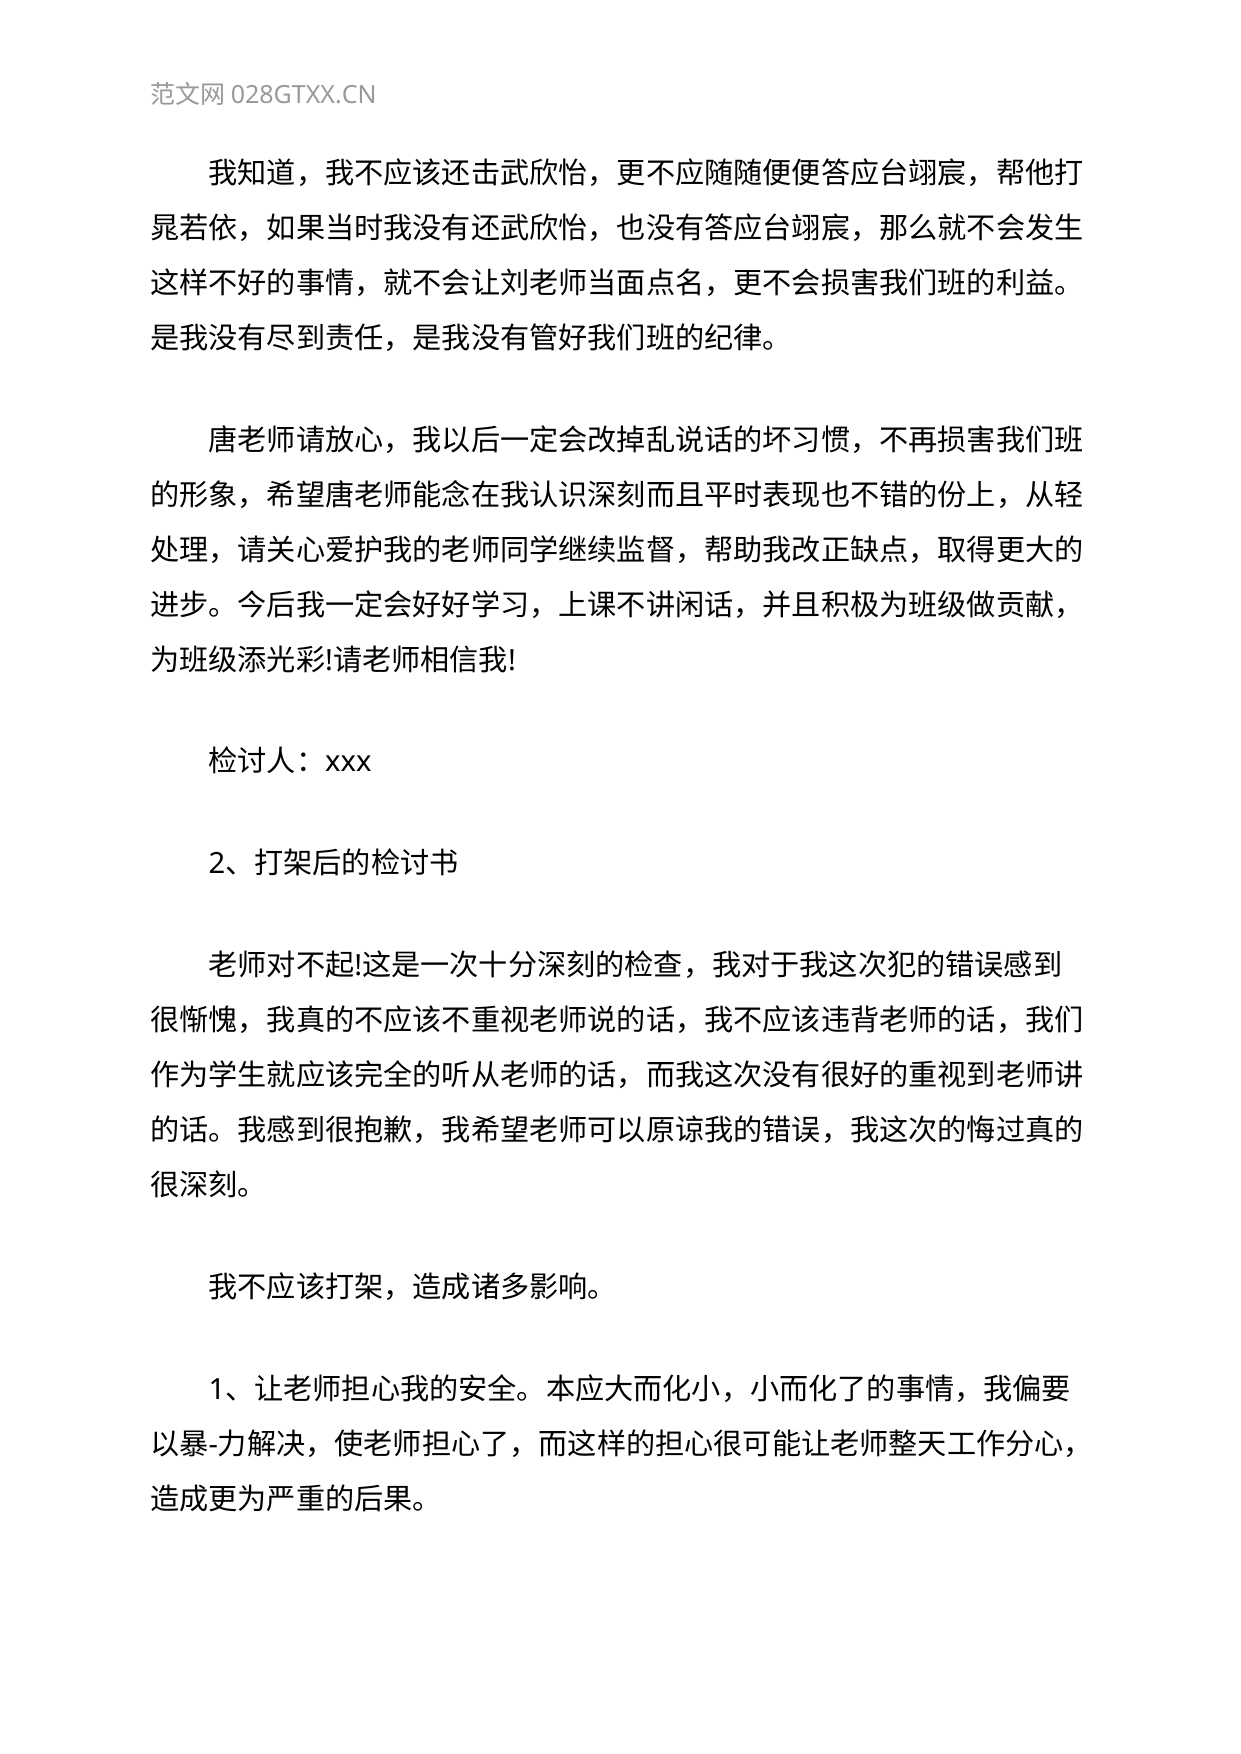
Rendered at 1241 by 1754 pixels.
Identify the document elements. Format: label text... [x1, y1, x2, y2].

text 我知道，我不应该还击武欣怡，更不应随随便便答应台翊宸，帮他打晁若依，如果当时我没有还武欣怡，也没有答应台翊宸，那么就不会发生这样不好的事情，就不会让刘老师当面点名，更不会损害我们班的利益。是我没有尽到责任，是我没有管好我们班的纪律。 [150, 150, 1090, 357]
text 唐老师请放心，我以后一定会改掉乱说话的坏习惯，不再损害我们班的形象，希望唐老师能念在我认识深刻而且平时表现也不错的份上，从轻处理，请关心爱护我的老师同学继续监督，帮助我改正缺点，取得更大的进步。今后我一定会好好学习，上课不讲闲话，并且积极为班级做贡献，为班级添光彩!请老师相信我! [150, 416, 1090, 678]
text 检讨人：xxx [150, 738, 1090, 780]
text 老师对不起!这是一次十分深刻的检查，我对于我这次犯的错误感到很惭愧，我真的不应该不重视老师说的话，我不应该违背老师的话，我们作为学生就应该完全的听从老师的话，而我这次没有很好的重视到老师讲的话。我感到很抱歉，我希望老师可以原谅我的错误，我这次的悔过真的很深刻。 [150, 942, 1090, 1204]
text 1、让老师担心我的安全。本应大而化小，小而化了的事情，我偏要以暴-力解决，使老师担心了，而这样的担心很可能让老师整天工作分心，造成更为严重的后果。 [150, 1365, 1090, 1517]
text 2、打架后的检讨书 [150, 840, 1090, 882]
text 我不应该打架，造成诸多影响。 [150, 1263, 1090, 1306]
